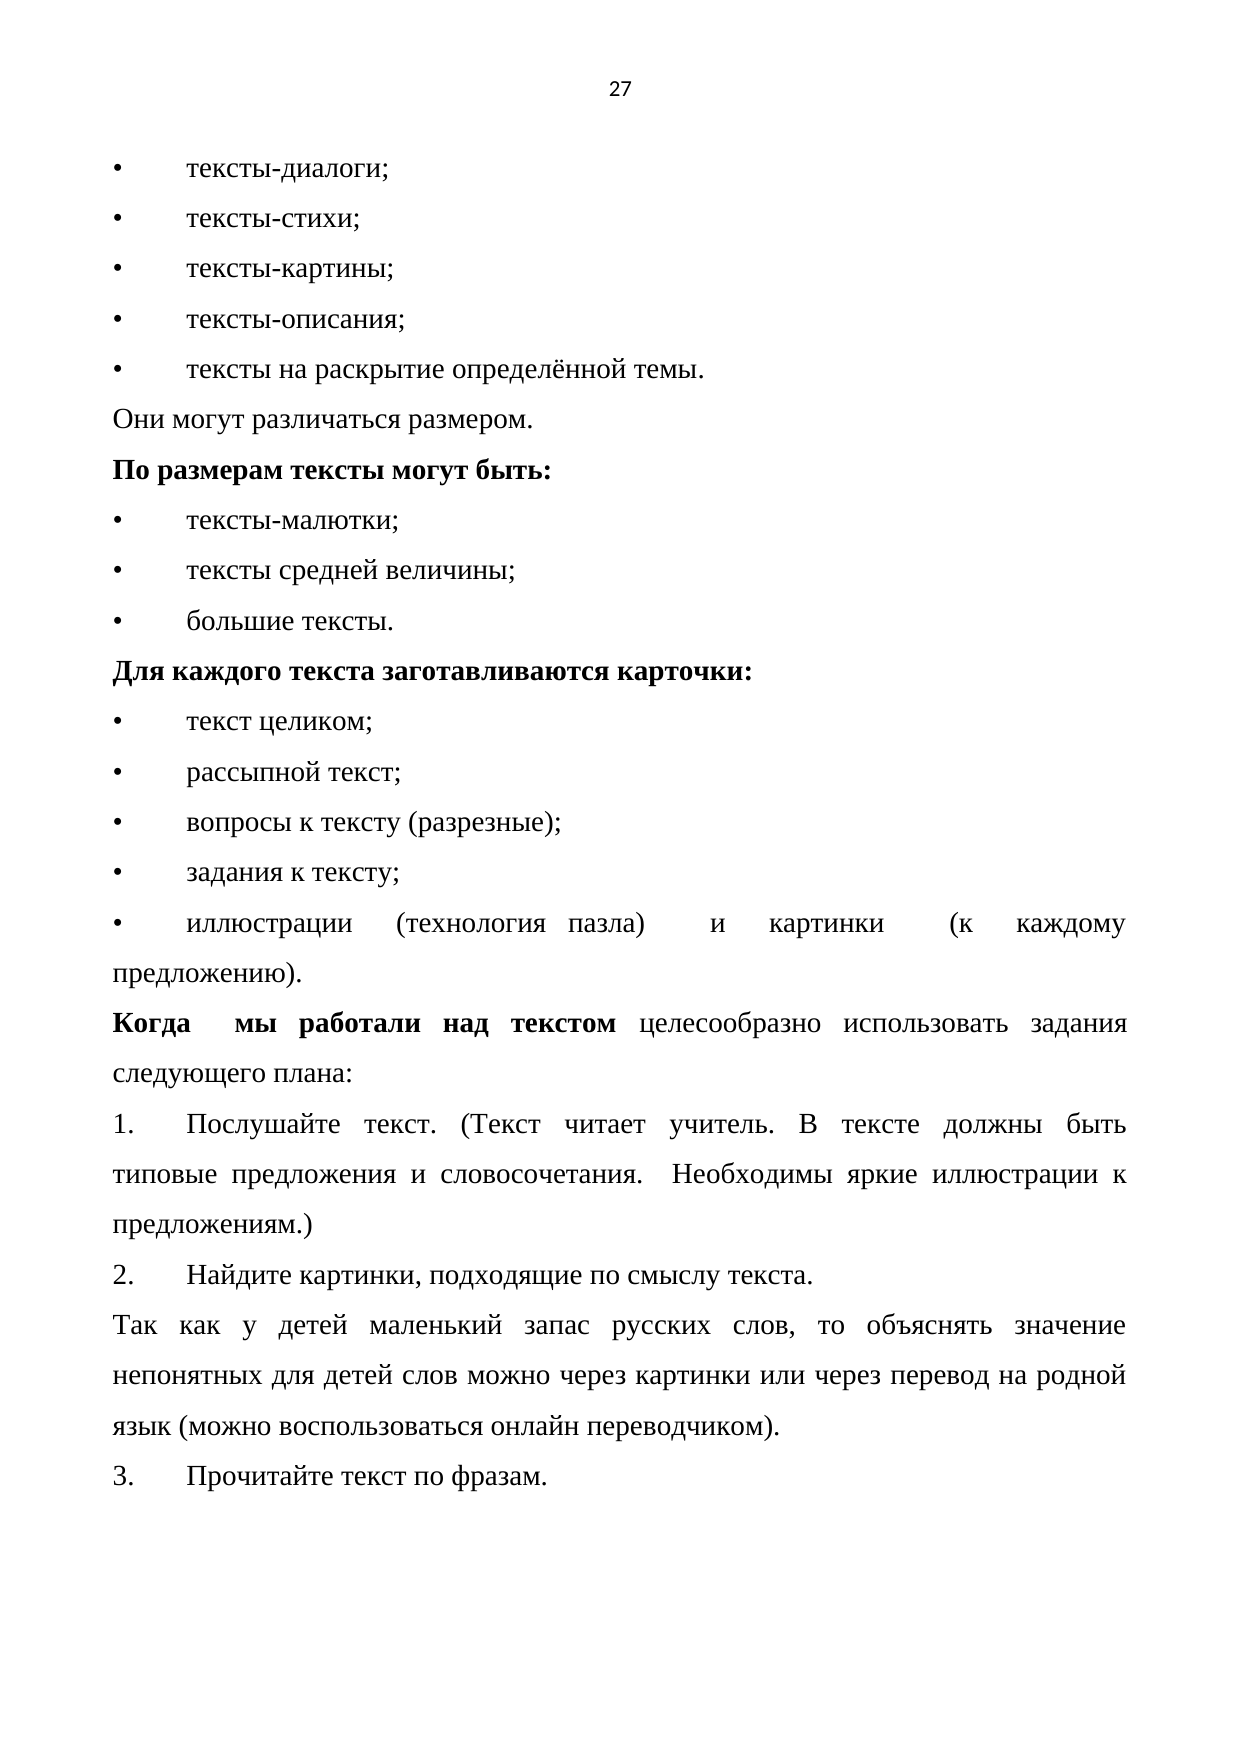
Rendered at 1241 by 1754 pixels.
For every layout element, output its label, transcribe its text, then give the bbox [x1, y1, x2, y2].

list задания к тексту; [112, 854, 1128, 888]
text Они могут различаться размером. [112, 402, 1128, 435]
list большие тексты. [112, 603, 1128, 636]
list тексты средней величины; [112, 552, 1128, 586]
list рассыпной текст; [112, 754, 1128, 787]
text Для каждого текста заготавливаются карточки: [112, 653, 1128, 687]
list Прочитайте текст по фразам. [112, 1458, 1128, 1492]
list тексты на раскрытие определённой темы. [112, 351, 1128, 385]
list тексты-диалоги; [112, 150, 1128, 183]
list тексты-описания; [112, 301, 1128, 334]
text Так как у детей маленький запас русских слов, то объяснять значение непонятных для детей слов можно через картинки или через перевод на родной язык (можно воспользоваться онлайн переводчиком). [112, 1307, 1128, 1441]
list текст целиком; [112, 703, 1128, 737]
list тексты-малютки; [112, 502, 1128, 536]
list тексты-картины; [112, 251, 1128, 284]
text Когда мы работали над текстом целесообразно использовать задания следующего плана: [112, 1005, 1128, 1089]
list иллюстрации (технология пазла) и картинки (к каждому предложению). [112, 905, 1128, 988]
text По размерам тексты могут быть: [112, 452, 1128, 485]
list тексты-стихи; [112, 200, 1128, 234]
list вопросы к тексту (разрезные); [112, 804, 1128, 838]
text 2. Найдите картинки, подходящие по смыслу текста. [112, 1257, 1128, 1290]
text 1. Послушайте текст. (Текст читает учитель. В тексте должны быть типовые предложения и словосочетания. Необходимы яркие иллюстрации к предложениям.) [112, 1106, 1128, 1240]
